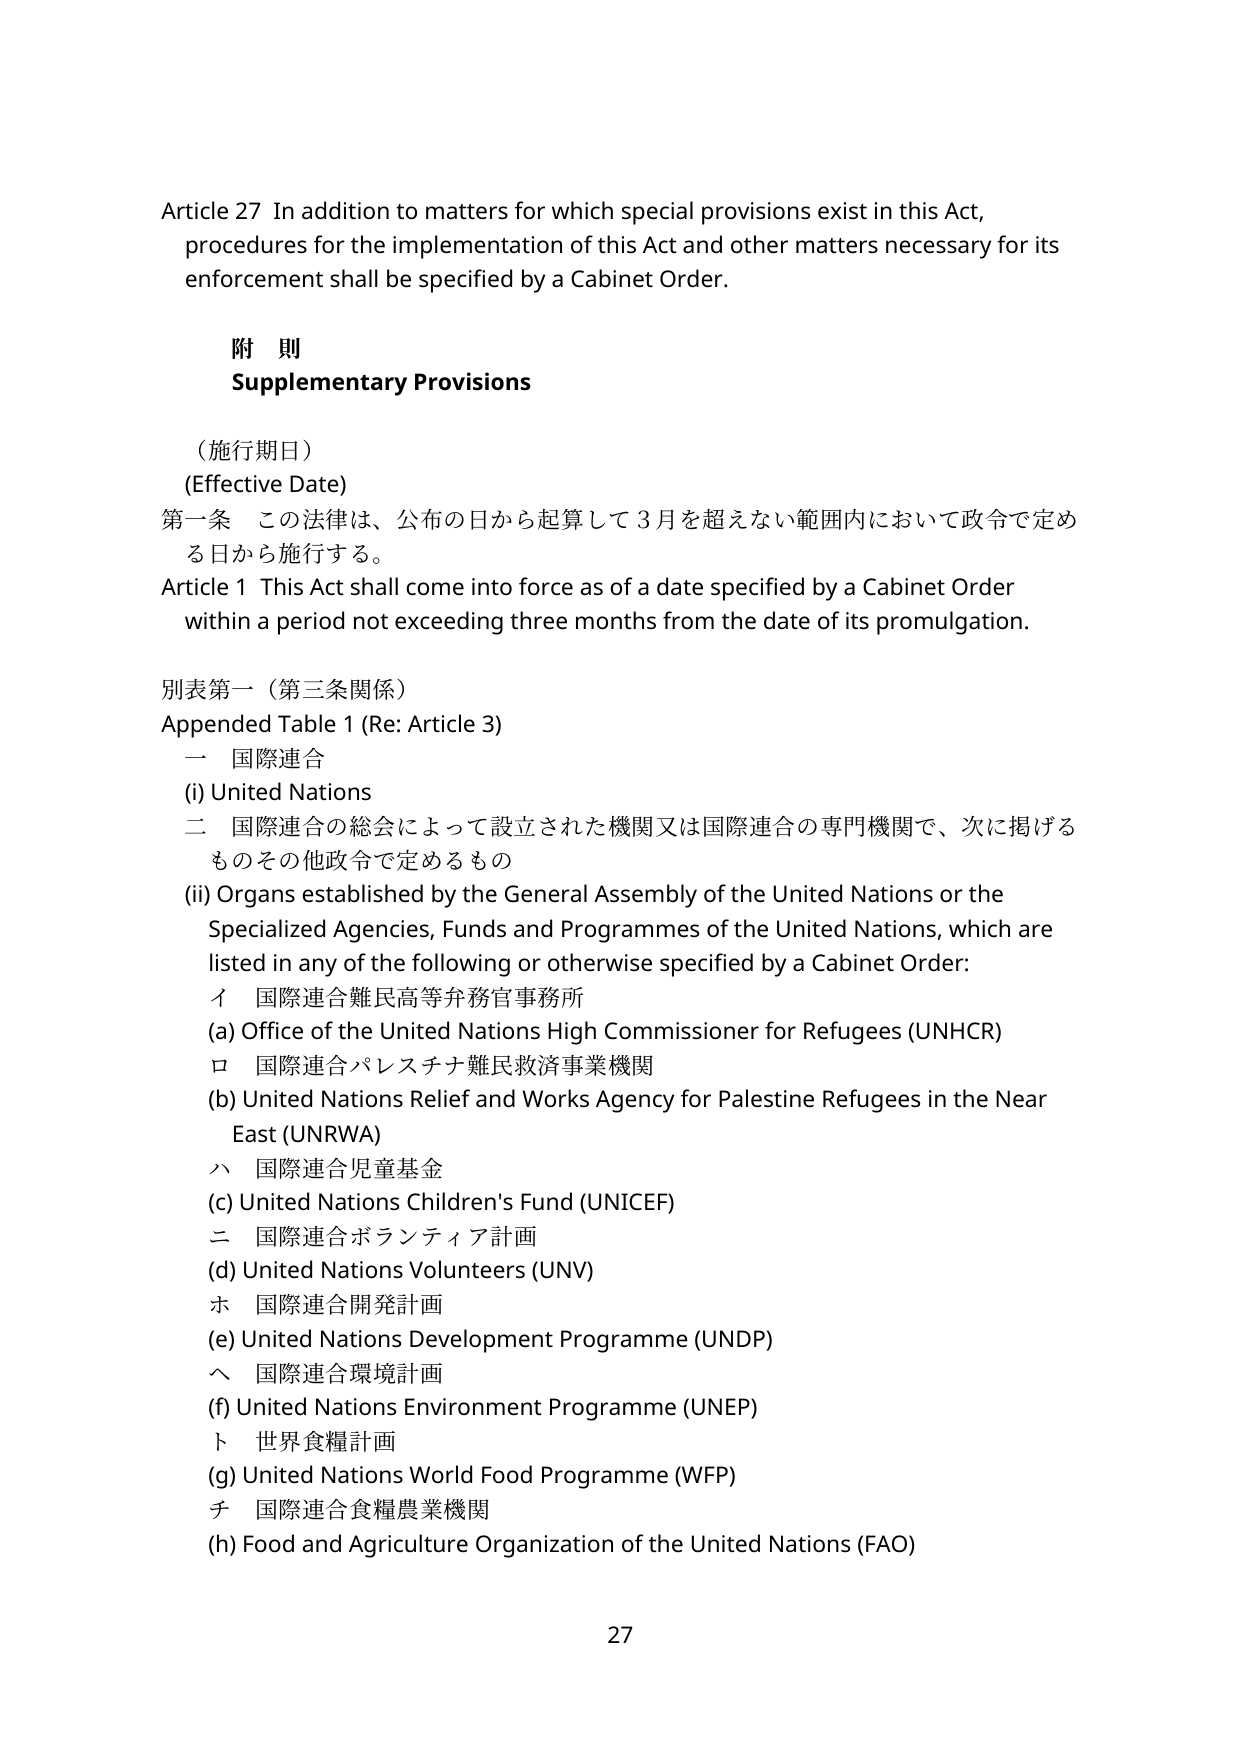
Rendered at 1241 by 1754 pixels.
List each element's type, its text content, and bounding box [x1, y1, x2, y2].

text (Effective Date) [184, 467, 1079, 501]
text 一 国際連合 [184, 740, 1079, 774]
text チ 国際連合食糧農業機関 [207, 1492, 1079, 1526]
text (ii) Organs established by the General Assembly of the United Nations or the Specialized Agencies, Funds and Programmes of the United Nations, which are listed in any of the following or otherwise specified by a Cabinet Order: [184, 877, 1079, 979]
text （施行期日） [184, 433, 1079, 467]
text Article 27 In addition to matters for which special provisions exist in this Act, procedures for the implementation of this Act and other matters necessary for its enforcement shall be specified by a Cabinet Order. [161, 194, 1079, 296]
text Appended Table 1 (Re: Article 3) [161, 706, 1079, 740]
text ホ 国際連合開発計画 [207, 1287, 1079, 1321]
text 別表第一（第三条関係） [161, 672, 1079, 706]
text ト 世界食糧計画 [207, 1424, 1079, 1458]
text 第一条 この法律は、公布の日から起算して３月を超えない範囲内において政令で定める日から施行する。 [161, 501, 1079, 569]
text (e) United Nations Development Programme (UNDP) [207, 1321, 1079, 1355]
text 二 国際連合の総会によって設立された機関又は国際連合の専門機関で、次に掲げるものその他政令で定めるもの [184, 809, 1079, 877]
text (a) Office of the United Nations High Commissioner for Refugees (UNHCR) [207, 1014, 1079, 1048]
text (g) United Nations World Food Programme (WFP) [207, 1458, 1079, 1492]
text (f) United Nations Environment Programme (UNEP) [207, 1389, 1079, 1424]
text ヘ 国際連合環境計画 [207, 1355, 1079, 1389]
text ニ 国際連合ボランティア計画 [207, 1219, 1079, 1253]
text (i) United Nations [184, 774, 1079, 809]
text Article 1 This Act shall come into force as of a date specified by a Cabinet Order within a period not exceeding three months from the date of its promulgation. [161, 569, 1079, 638]
text イ 国際連合難民高等弁務官事務所 [207, 979, 1079, 1014]
text (h) Food and Agriculture Organization of the United Nations (FAO) [207, 1526, 1079, 1560]
text Supplementary Provisions [230, 364, 1079, 399]
text 附 則 [230, 330, 1079, 364]
text ロ 国際連合パレスチナ難民救済事業機関 [207, 1048, 1079, 1082]
text (d) United Nations Volunteers (UNV) [207, 1253, 1079, 1287]
text (b) United Nations Relief and Works Agency for Palestine Refugees in the Near East (UNRWA) [207, 1082, 1079, 1150]
text (c) United Nations Children's Fund (UNICEF) [207, 1184, 1079, 1219]
text ハ 国際連合児童基金 [207, 1150, 1079, 1184]
